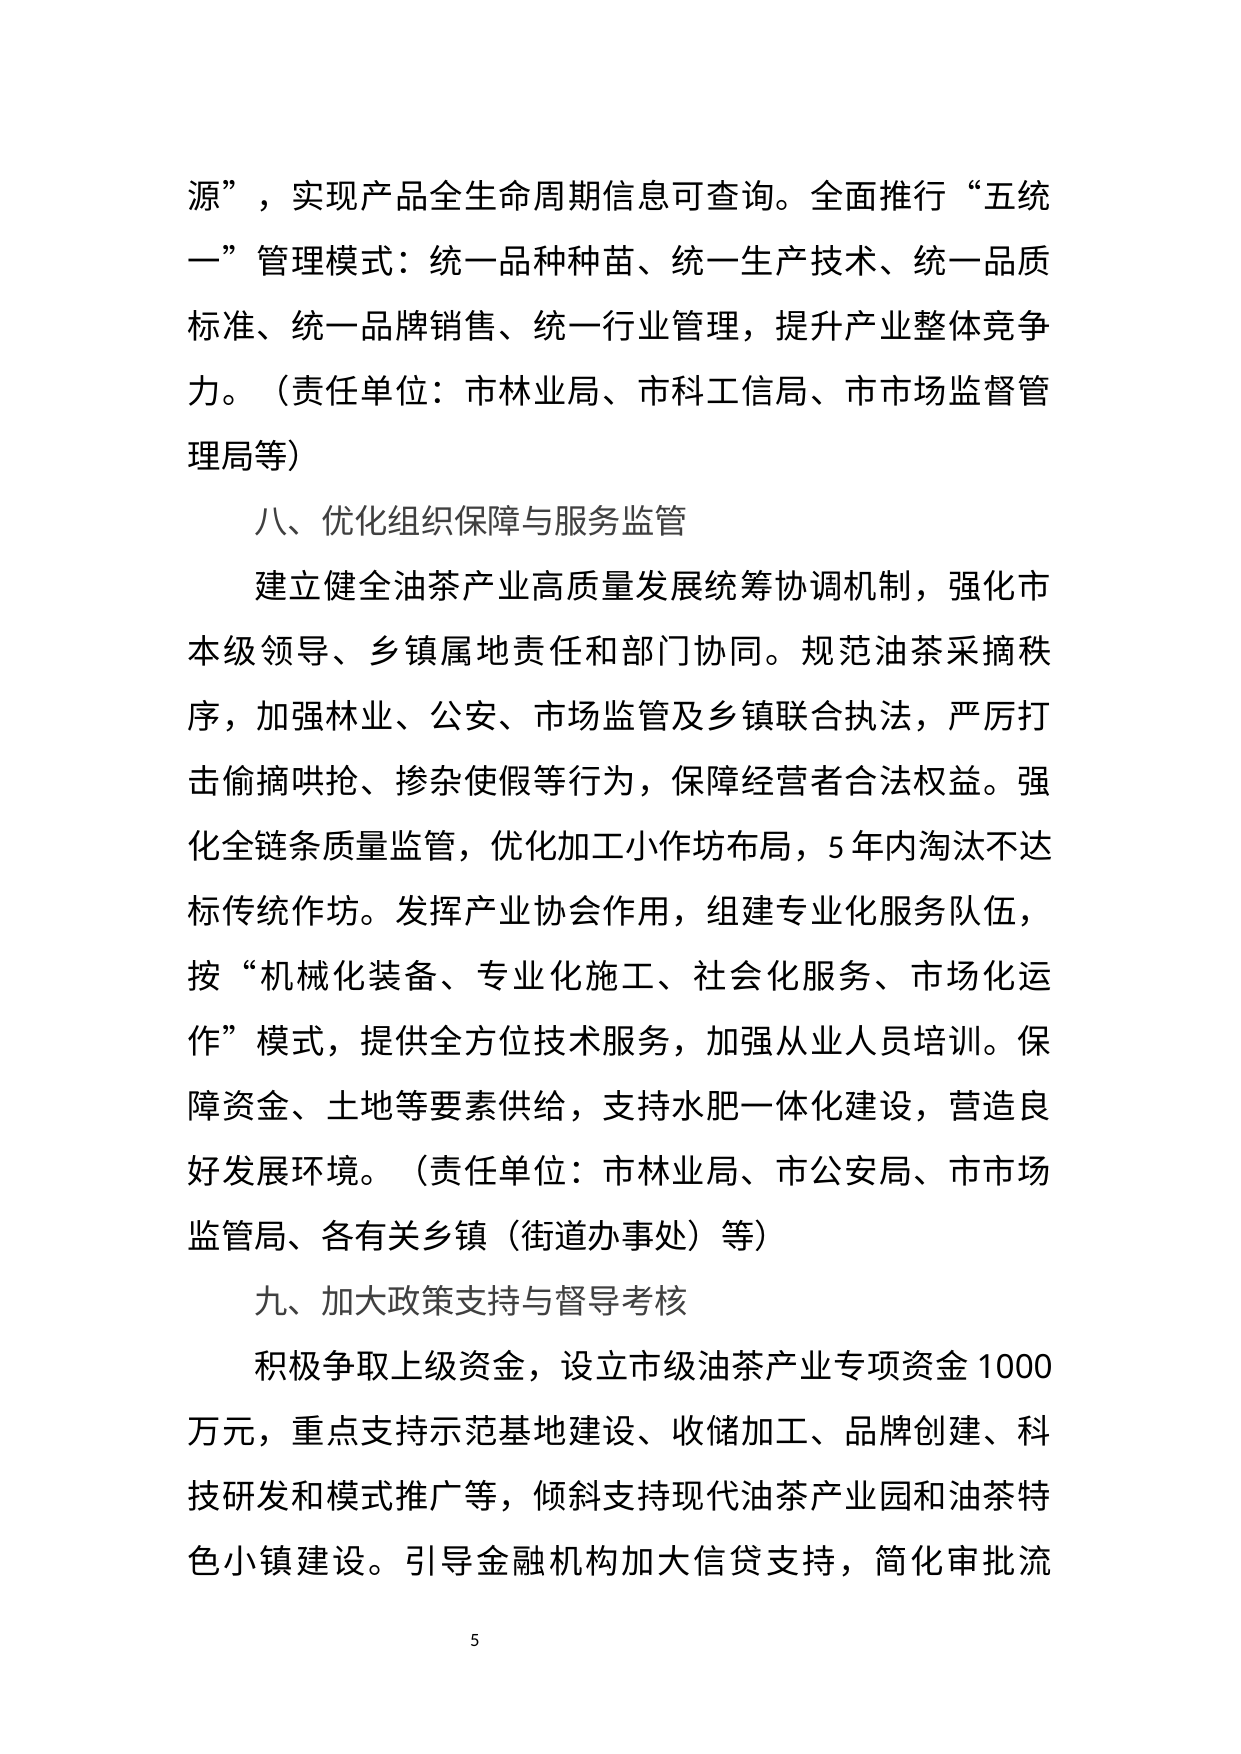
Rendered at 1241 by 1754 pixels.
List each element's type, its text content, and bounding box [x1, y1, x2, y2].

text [187, 162, 1053, 487]
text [187, 1332, 1053, 1592]
text 建立健全油茶产业高质量发展统筹协调机制，强化市本级领导、乡镇属地责任和部门协同。规范油茶采摘秩序，加强林业、公安、市场监管及乡镇联合执法，严厉打击偷摘哄抢、掺杂使假等行为，保障经营者合法权益。强化全链条质量监管，优化加工小作坊布局，5年内淘汰不达标传统作坊。发挥产业协会作用，组建专业化服务队伍，按“机械化装备、专业化施工、社会化服务、市场化运作”模式，提供全方位技术服务，加强从业人员培训。保障资金、土地等要素供给，支持水肥一体化建设，营造良好发展环境。（责任单位：市林业局、市公安局、市市场监管局、各有关乡镇（街道办事处）等） [187, 552, 1053, 1267]
text 九、加大政策支持与督导考核 [187, 1267, 1053, 1332]
text 八、优化组织保障与服务监管 [187, 487, 1053, 552]
